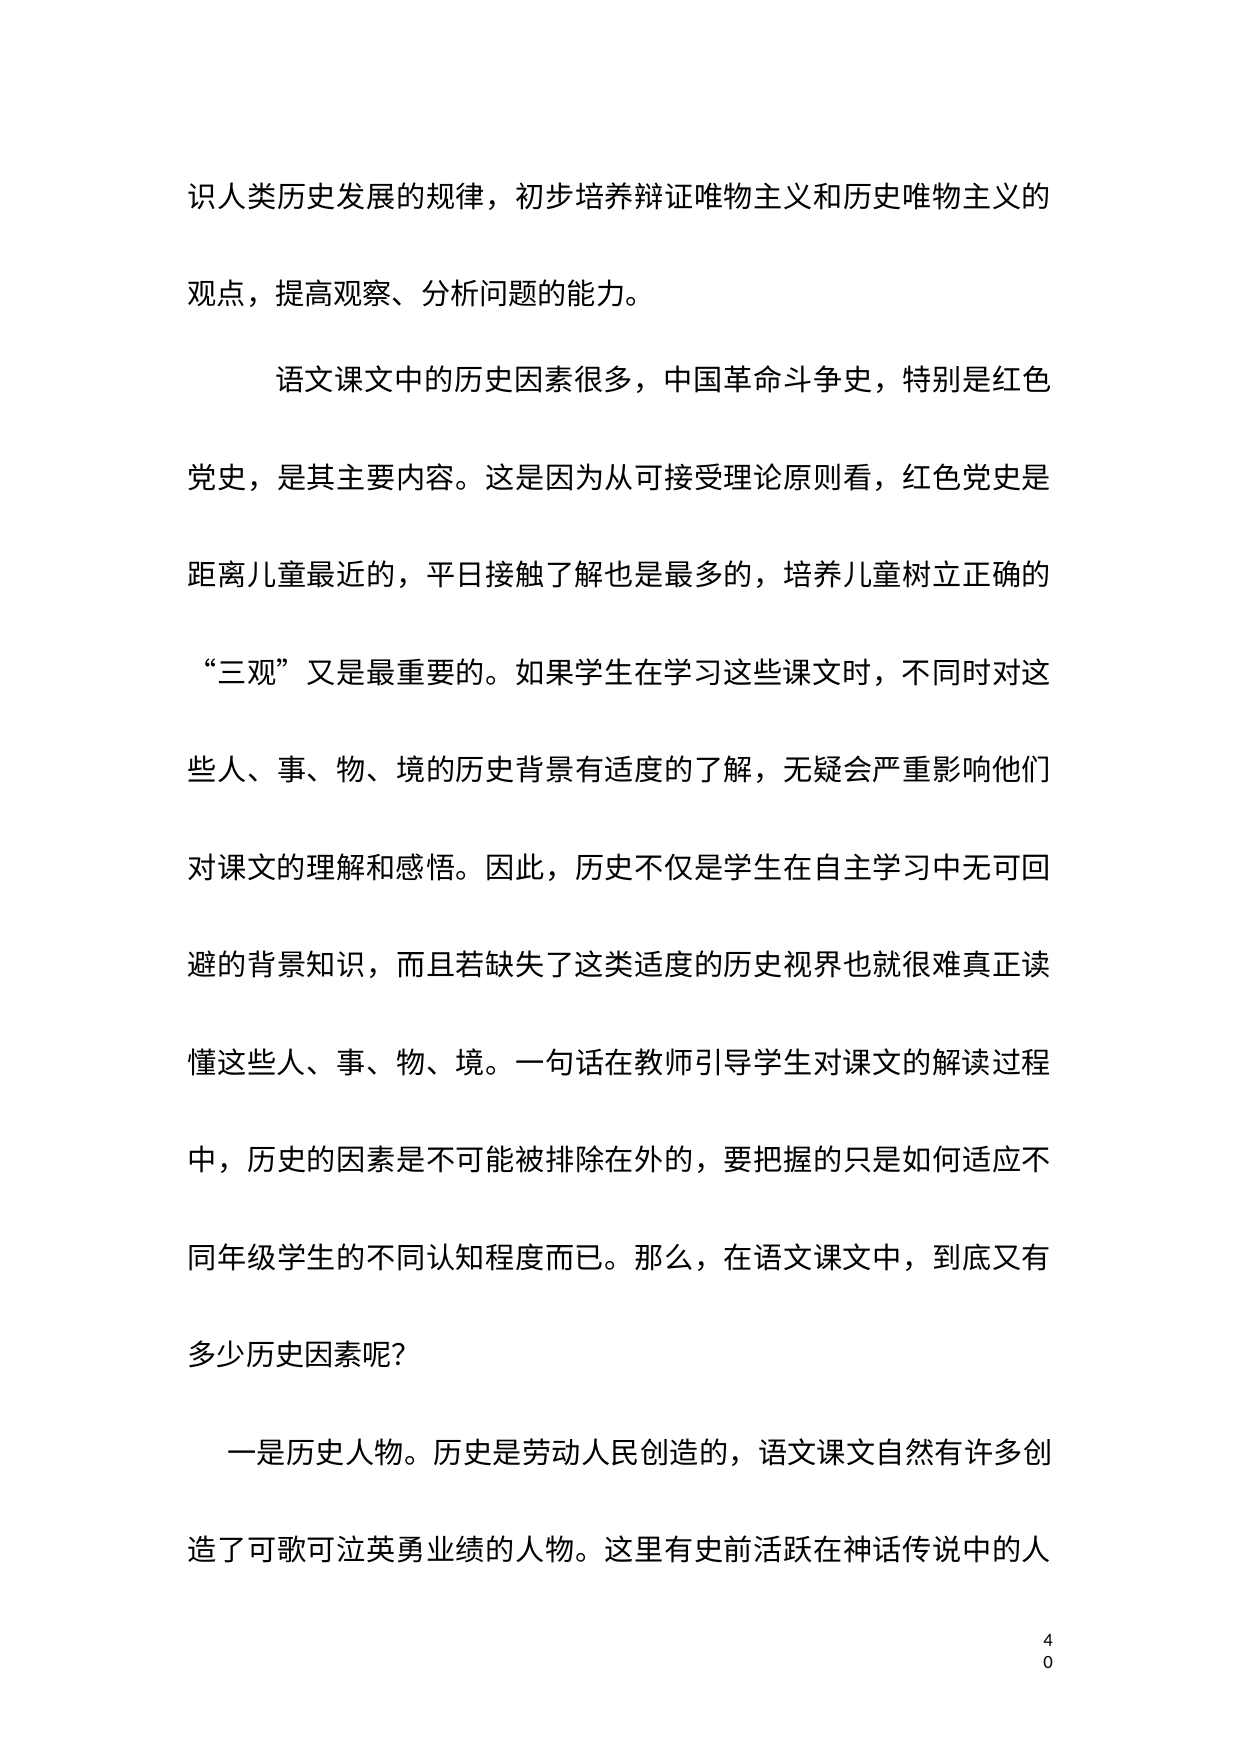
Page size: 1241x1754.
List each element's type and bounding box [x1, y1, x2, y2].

text [187, 162, 1053, 324]
text [187, 346, 1053, 1581]
